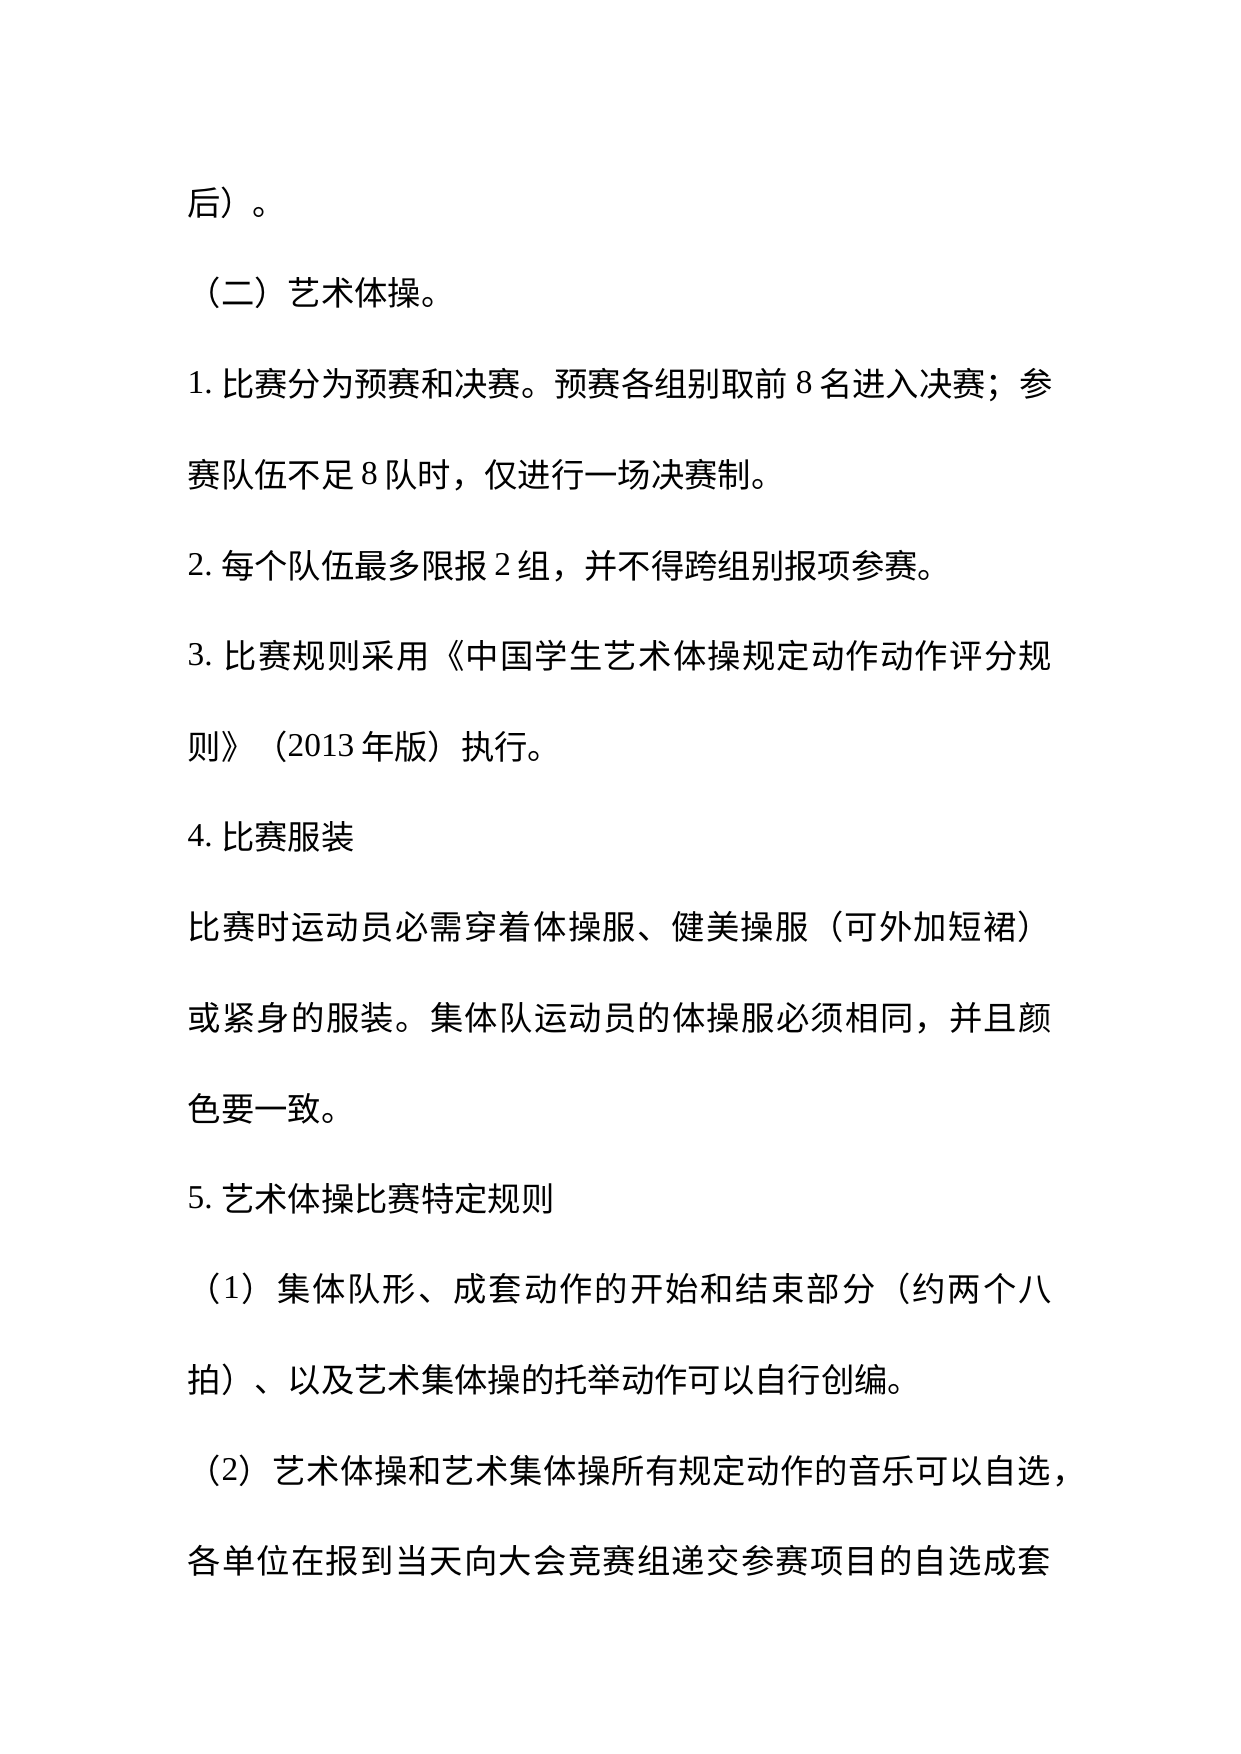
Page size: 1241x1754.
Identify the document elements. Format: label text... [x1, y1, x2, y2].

text 1. 比赛分为预赛和决赛。预赛各组别取前8名进入决赛；参赛队伍不足8队时，仅进行一场决赛制。 [187, 342, 1053, 498]
text 4. 比赛服装 [187, 795, 1053, 860]
text 2. 每个队伍最多限报2组，并不得跨组别报项参赛。 [187, 523, 1053, 588]
text （二）艺术体操。 [187, 252, 1053, 317]
text 比赛时运动员必需穿着体操服、健美操服（可外加短裙）或紧身的服装。集体队运动员的体操服必须相同，并且颜色要一致。 [187, 885, 1053, 1132]
text （1）集体队形、成套动作的开始和结束部分（约两个八拍）、以及艺术集体操的托举动作可以自行创编。 [187, 1247, 1053, 1403]
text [187, 162, 1053, 227]
text 3. 比赛规则采用《中国学生艺术体操规定动作动作评分规则》（2013年版）执行。 [187, 614, 1053, 770]
text 5. 艺术体操比赛特定规则 [187, 1157, 1053, 1222]
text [187, 1428, 1053, 1584]
